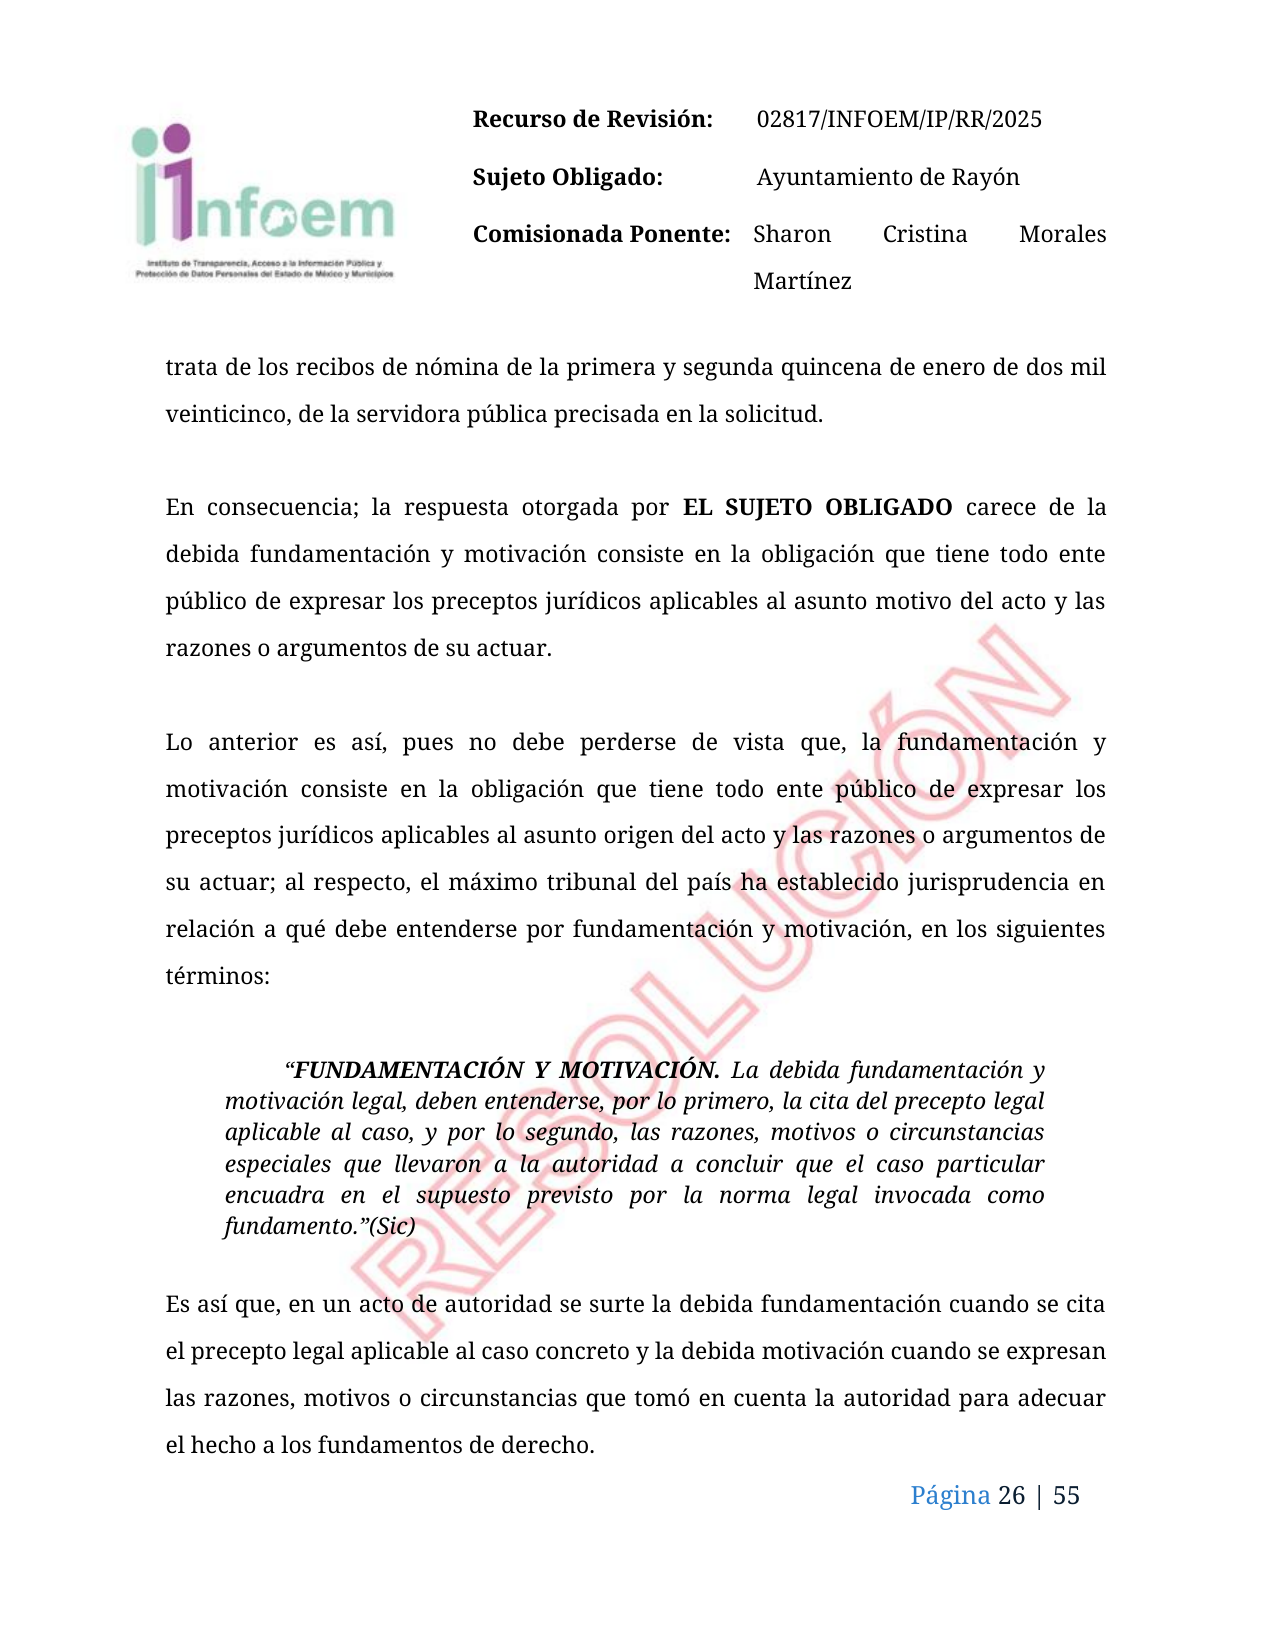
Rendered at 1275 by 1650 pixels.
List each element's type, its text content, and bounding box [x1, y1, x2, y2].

text Es así que, en un acto de autoridad se surte la debida fundamentación cuando se cita el precepto legal aplicable al caso concreto y la debida motivación cuando se expresan las razones, motivos o circunstancias que tomó en cuenta la autoridad para adecuar el hecho a los fundamentos de derecho. [165, 1288, 1107, 1460]
picture [2, 58, 1275, 1650]
title “FUNDAMENTACIÓN Y MOTIVACIÓN. La debida fundamentación y motivación legal, deben entenderse, por lo primero, la cita del precepto legal aplicable al caso, y por lo segundo, las razones, motivos o circunstancias especiales que llevaron a la autoridad a concluir que el caso particular encuadra en el supuesto previsto por la norma legal invocada como fundamento.”(Sic) [224, 1054, 1048, 1241]
text En consecuencia; la respuesta otorgada por EL SUJETO OBLIGADO carece de la debida fundamentación y motivación consiste en la obligación que tiene todo ente público de expresar los preceptos jurídicos aplicables al asunto motivo del acto y las razones o argumentos de su actuar. [165, 491, 1107, 663]
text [165, 351, 1107, 429]
text Lo anterior es así, pues no debe perderse de vista que, la fundamentación y motivación consiste en la obligación que tiene todo ente público de expresar los preceptos jurídicos aplicables al asunto origen del acto y las razones o argumentos de su actuar; al respecto, el máximo tribunal del país ha establecido jurisprudencia en relación a qué debe entenderse por fundamentación y motivación, en los siguientes términos: [165, 726, 1107, 991]
